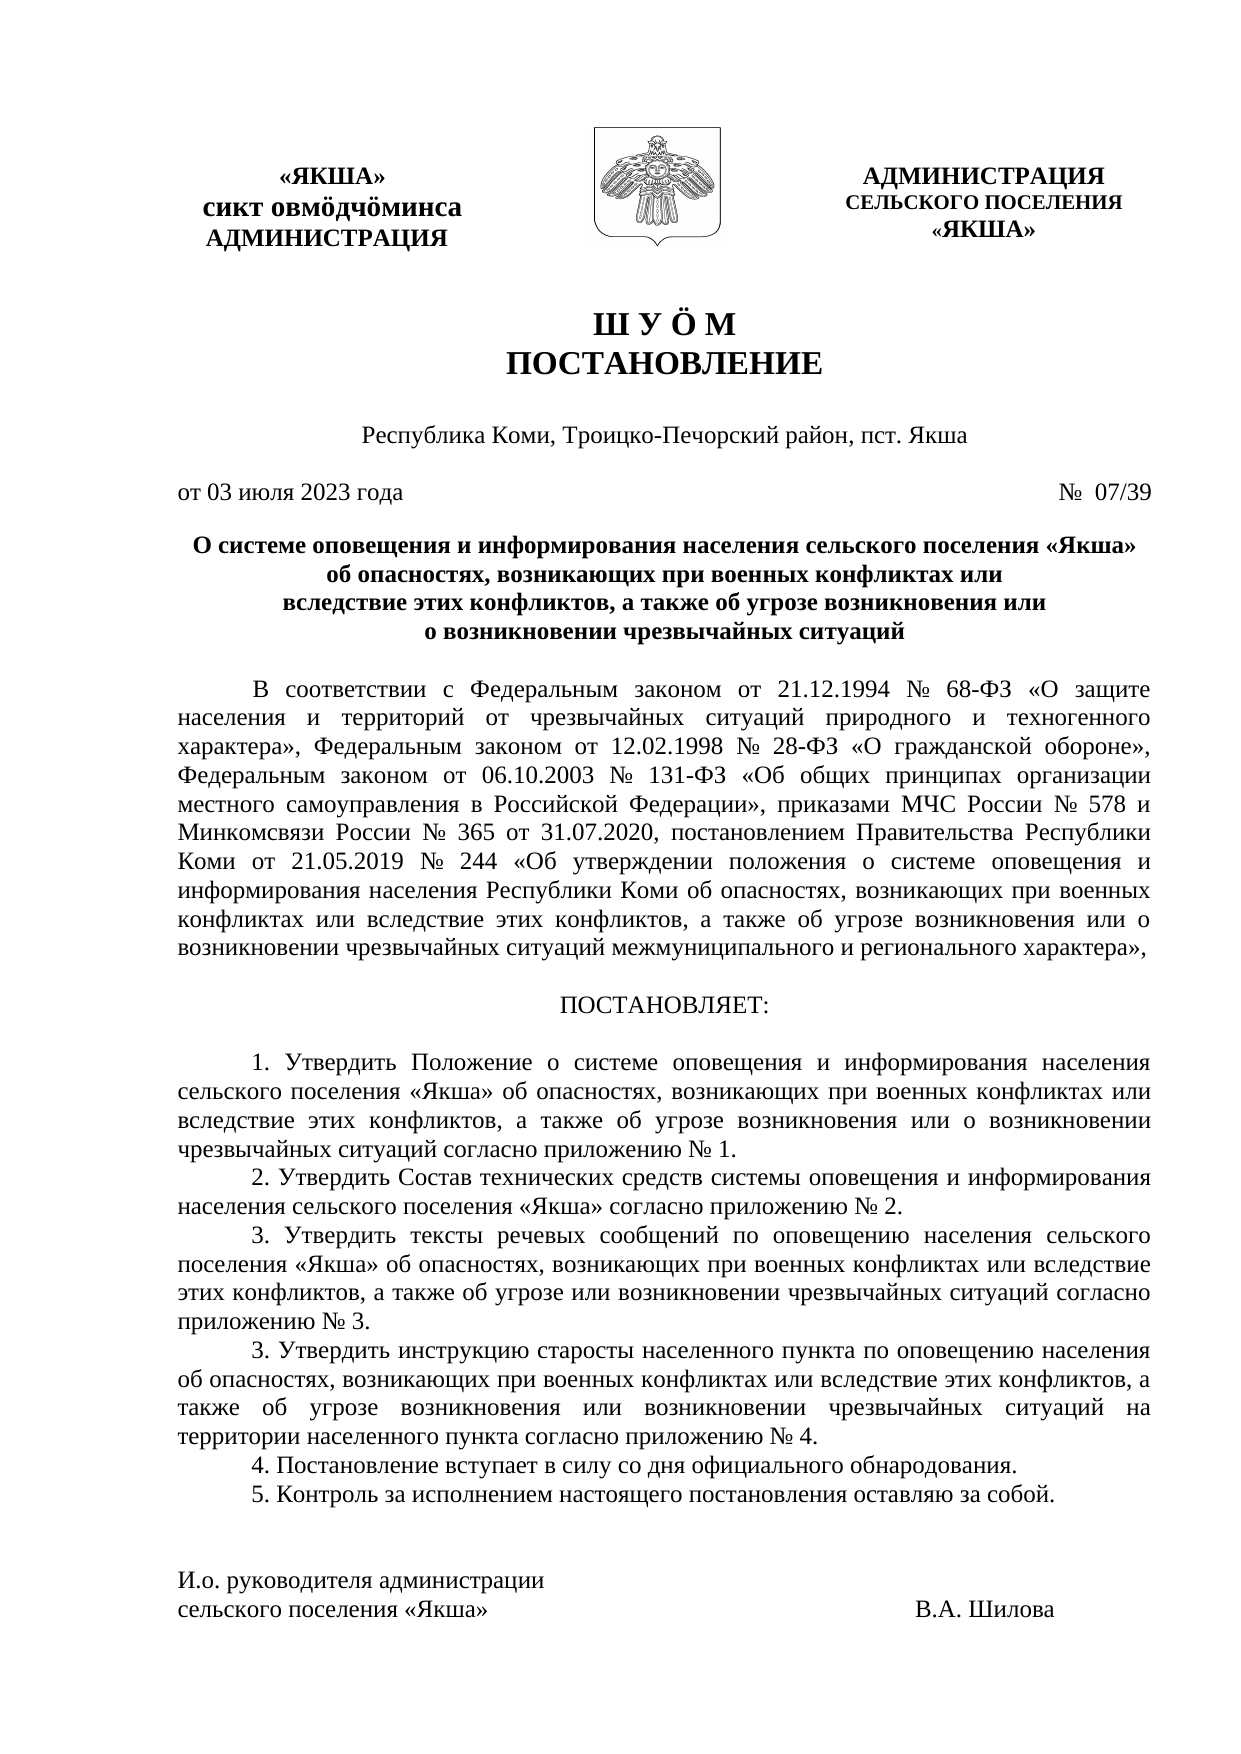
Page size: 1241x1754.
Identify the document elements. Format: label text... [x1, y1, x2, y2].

text В соответствии с Федеральным законом от 21.12.1994 № 68-ФЗ «О защите населения и территорий от чрезвычайных ситуаций природного и техногенного характера», Федеральным законом от 12.02.1998 № 28-ФЗ «О гражданской обороне», Федеральным законом от 06.10.2003 № 131-ФЗ «Об общих принципах организации местного самоуправления в Российской Федерации», приказами МЧС России № 578 и Минкомсвязи России № 365 от 31.07.2020, постановлением Правительства Республики Коми от 21.05.2019 № 244 «Об утверждении положения о системе оповещения и информирования населения Республики Коми об опасностях, возникающих при военных конфликтах или вследствие этих конфликтов, а также об угрозе возникновения или о возникновении чрезвычайных ситуаций межмуниципального и регионального характера», [177, 674, 1152, 961]
table_header АДМИНИСТРАЦИЯ СЕЛЬСКОГО ПОСЕЛЕНИЯ «ЯКША» [812, 103, 1167, 305]
text 3. Утвердить инструкцию старосты населенного пункта по оповещению населения об опасностях, возникающих при военных конфликтах или вследствие этих конфликтов, а также об угрозе возникновения или возникновении чрезвычайных ситуаций на территории населенного пункта согласно приложению № 4. [177, 1335, 1152, 1450]
picture [588, 127, 726, 248]
text о возникновении чрезвычайных ситуаций [177, 616, 1152, 645]
text ПОСТАНОВЛЯЕТ: [177, 990, 1152, 1019]
text Ш У Ö М [177, 305, 1152, 343]
text О системе оповещения и информирования населения сельского поселения «Якша» об опасностях, возникающих при военных конфликтах или [177, 530, 1152, 587]
text 3. Утвердить тексты речевых сообщений по оповещению населения сельского поселения «Якша» об опасностях, возникающих при военных конфликтах или вследствие этих конфликтов, а также об угрозе или возникновении чрезвычайных ситуаций согласно приложению № 3. [177, 1220, 1152, 1335]
text ПОСТАНОВЛЕНИЕ [177, 343, 1152, 381]
subtitle Республика Коми, Троицко-Печорский район, пст. Якша [177, 420, 1152, 448]
text вследствие этих конфликтов, а также об угрозе возникновения или [177, 587, 1152, 616]
text 4. Постановление вступает в силу со дня официального обнародования. [177, 1450, 1152, 1479]
text 1. Утвердить Положение о системе оповещения и информирования населения сельского поселения «Якша» об опасностях, возникающих при военных конфликтах или вследствие этих конфликтов, а также об угрозе возникновения или о возникновении чрезвычайных ситуаций согласно приложению № 1. [177, 1047, 1152, 1162]
text 2. Утвердить Состав технических средств системы оповещения и информирования населения сельского поселения «Якша» согласно приложению № 2. [177, 1162, 1152, 1220]
table_header «ЯКША» сикт овмöдчöминса АДМИНИСТРАЦИЯ [163, 103, 502, 305]
text сельского поселения «Якша» В.А. Шилова [177, 1594, 1152, 1622]
text 5. Контроль за исполнением настоящего постановления оставляю за собой. [177, 1479, 1152, 1507]
text от 03 июля 2023 года № 07/39 [177, 477, 1152, 506]
table_header [502, 103, 812, 305]
text И.о. руководителя администрации [177, 1565, 1152, 1594]
